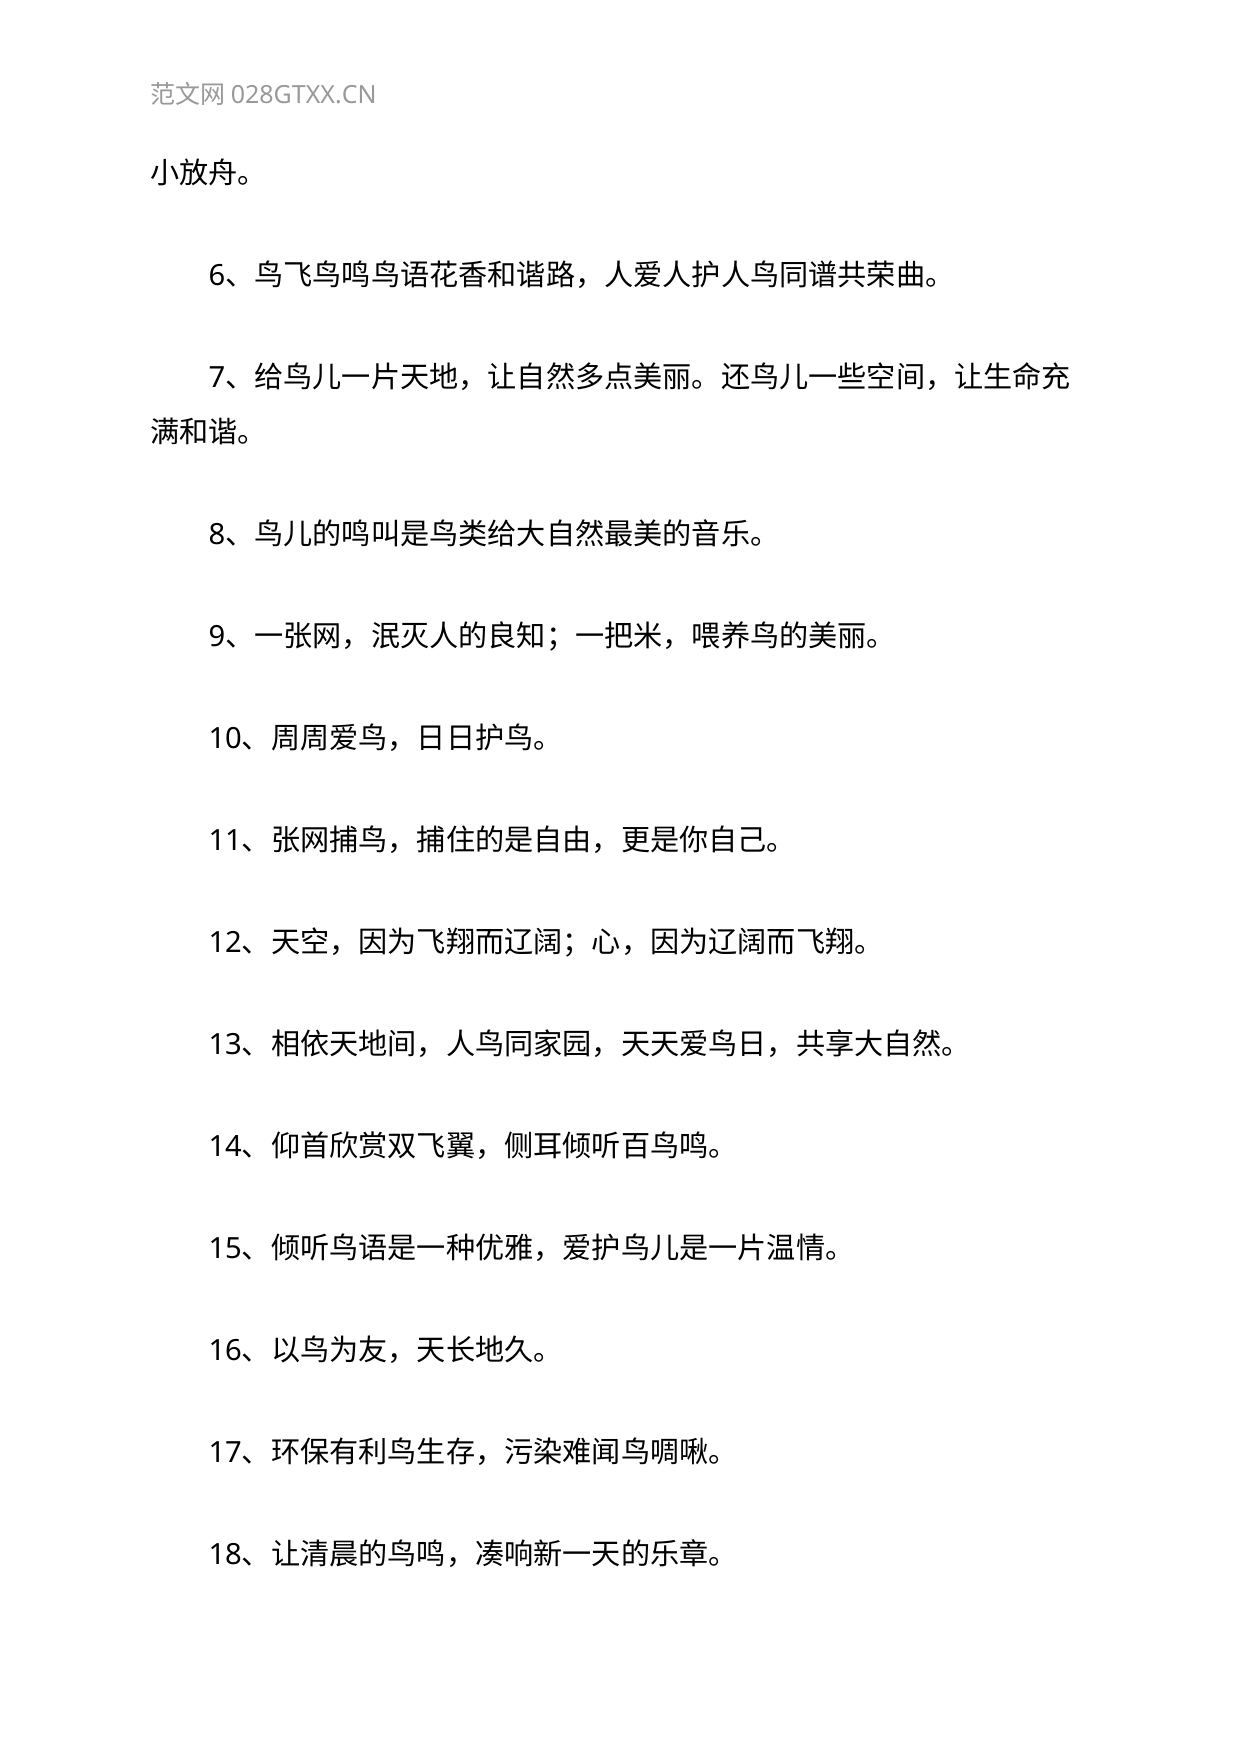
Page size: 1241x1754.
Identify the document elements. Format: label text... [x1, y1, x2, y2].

text 16、以鸟为友，天长地久。 [150, 1326, 1090, 1369]
text 12、天空，因为飞翔而辽阔；心，因为辽阔而飞翔。 [150, 918, 1090, 961]
text 10、周周爱鸟，日日护鸟。 [150, 714, 1090, 757]
text 7、给鸟儿一片天地，让自然多点美丽。还鸟儿一些空间，让生命充满和谐。 [150, 354, 1090, 451]
text 13、相依天地间，人鸟同家园，天天爱鸟日，共享大自然。 [150, 1020, 1090, 1063]
text 14、仰首欣赏双飞翼，侧耳倾听百鸟鸣。 [150, 1122, 1090, 1165]
text 9、一张网，泯灭人的良知；一把米，喂养鸟的美丽。 [150, 612, 1090, 655]
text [150, 150, 1090, 192]
text 6、鸟飞鸟鸣鸟语花香和谐路，人爱人护人鸟同谱共荣曲。 [150, 252, 1090, 294]
text 18、让清晨的鸟鸣，凑响新一天的乐章。 [150, 1530, 1090, 1573]
text 8、鸟儿的鸣叫是鸟类给大自然最美的音乐。 [150, 511, 1090, 553]
text 17、环保有利鸟生存，污染难闻鸟啁啾。 [150, 1428, 1090, 1471]
text 11、张网捕鸟，捕住的是自由，更是你自己。 [150, 816, 1090, 859]
text 15、倾听鸟语是一种优雅，爱护鸟儿是一片温情。 [150, 1224, 1090, 1267]
